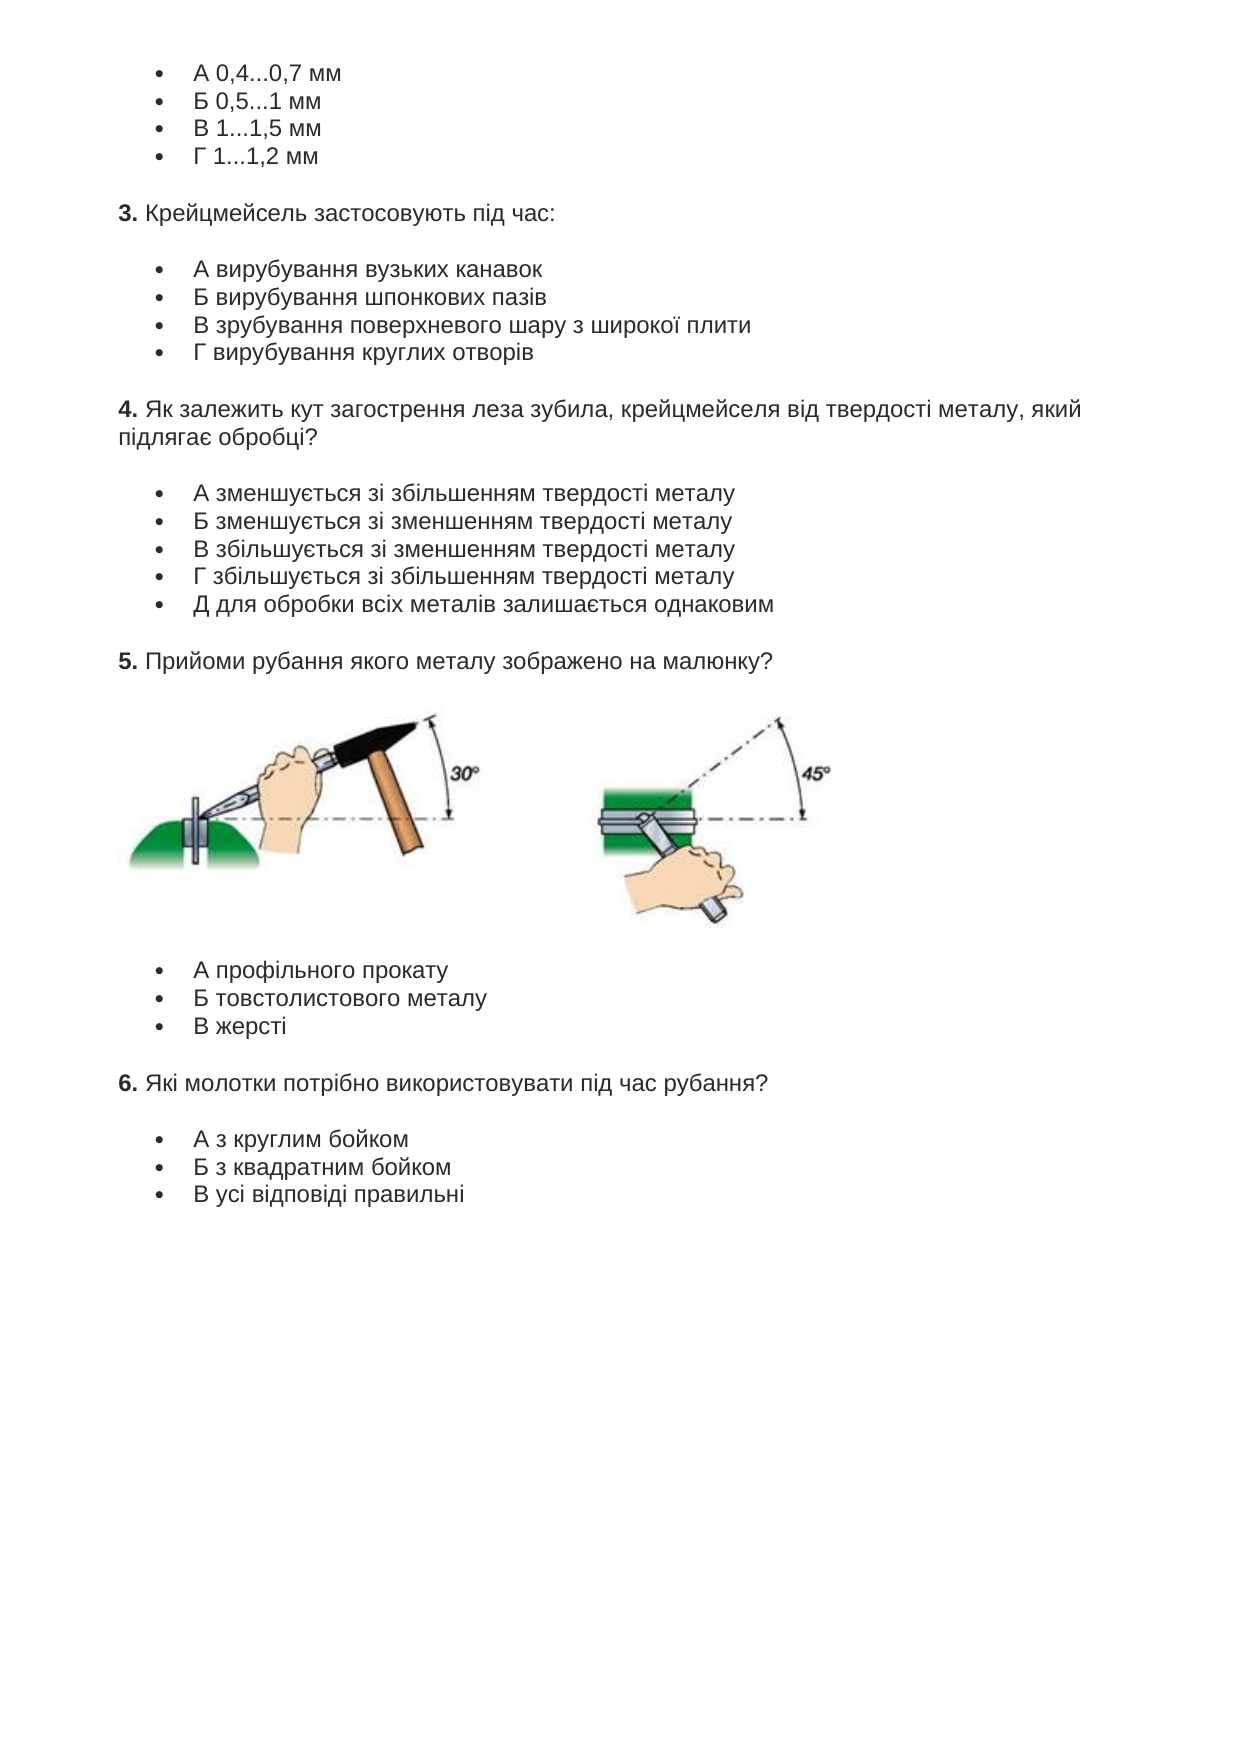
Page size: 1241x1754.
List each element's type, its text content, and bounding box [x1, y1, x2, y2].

list Б 0,5...1 мм [156, 87, 1181, 114]
picture [118, 703, 842, 928]
list В збільшується зі зменшенням твердості металу [156, 534, 1181, 562]
list Б товстолистового металу [156, 984, 1181, 1012]
list А 0,4...0,7 мм [156, 59, 1181, 87]
list Д для обробки всіх металів залишається однаковим [156, 590, 1181, 617]
text 3. Крейцмейсель застосовують під час: [118, 199, 1181, 226]
list В 1...1,5 мм [156, 114, 1181, 142]
list А з круглим бойком [156, 1125, 1181, 1153]
list В жерсті [156, 1012, 1181, 1039]
list Г 1...1,2 мм [156, 142, 1181, 169]
list Г збільшується зі збільшенням твердості металу [156, 562, 1181, 590]
text 4. Як залежить кут загострення леза зубила, крейцмейселя від твердості металу, який підлягає обробці? [118, 395, 1181, 450]
list Б з квадратним бойком [156, 1153, 1181, 1180]
text 5. Прийоми рубання якого металу зображено на малюнку? [118, 647, 1181, 674]
list Г вирубування круглих отворів [156, 338, 1181, 366]
list А зменшується зі збільшенням твердості металу [156, 479, 1181, 507]
text 6. Які молотки потрібно використовувати під час рубання? [118, 1068, 1181, 1096]
list Б вирубування шпонкових пазів [156, 283, 1181, 311]
list Б зменшується зі зменшенням твердості металу [156, 507, 1181, 534]
list А вирубування вузьких канавок [156, 255, 1181, 283]
list В усі відповіді правильні [156, 1180, 1181, 1208]
list А профільного прокату [156, 956, 1181, 984]
list В зрубування поверхневого шару з широкої плити [156, 311, 1181, 338]
